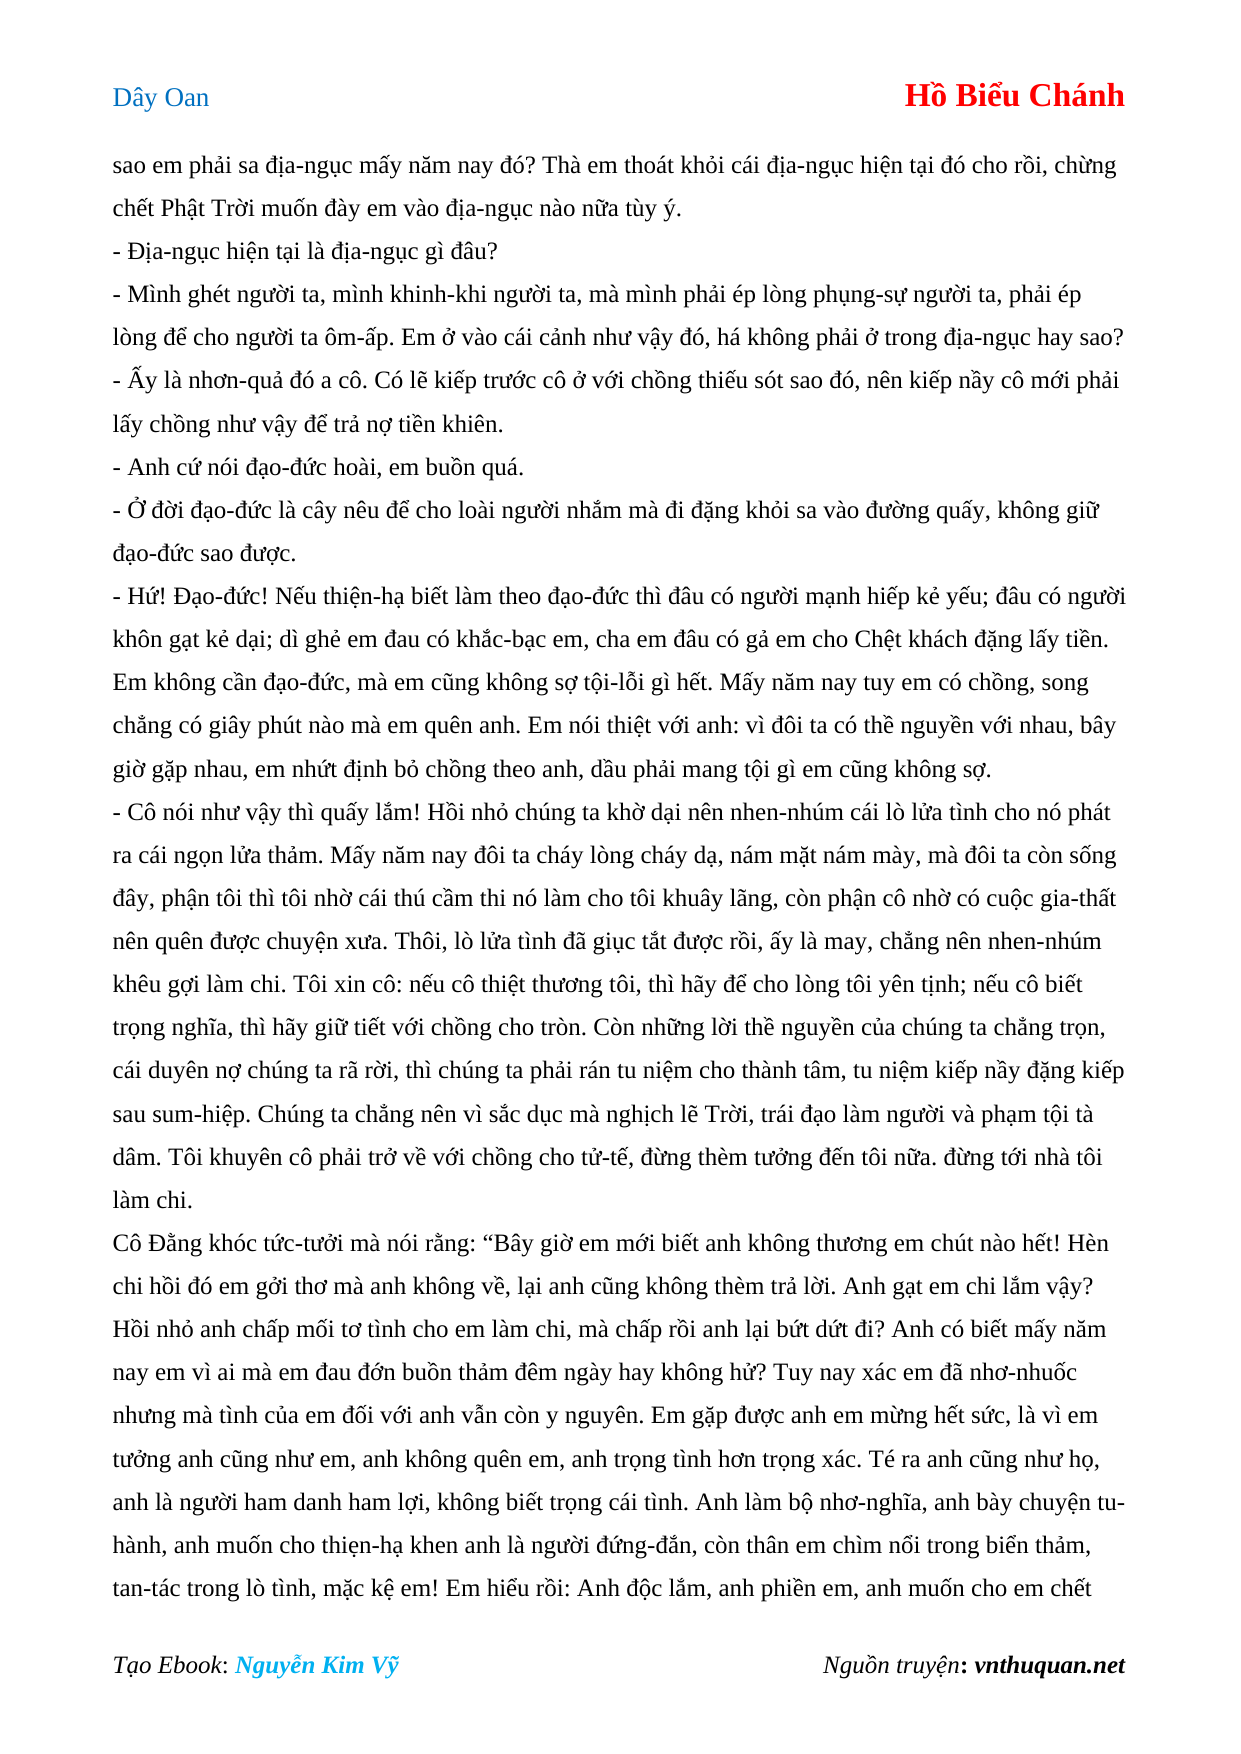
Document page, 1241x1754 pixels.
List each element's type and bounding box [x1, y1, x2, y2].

text [112, 150, 1128, 1602]
